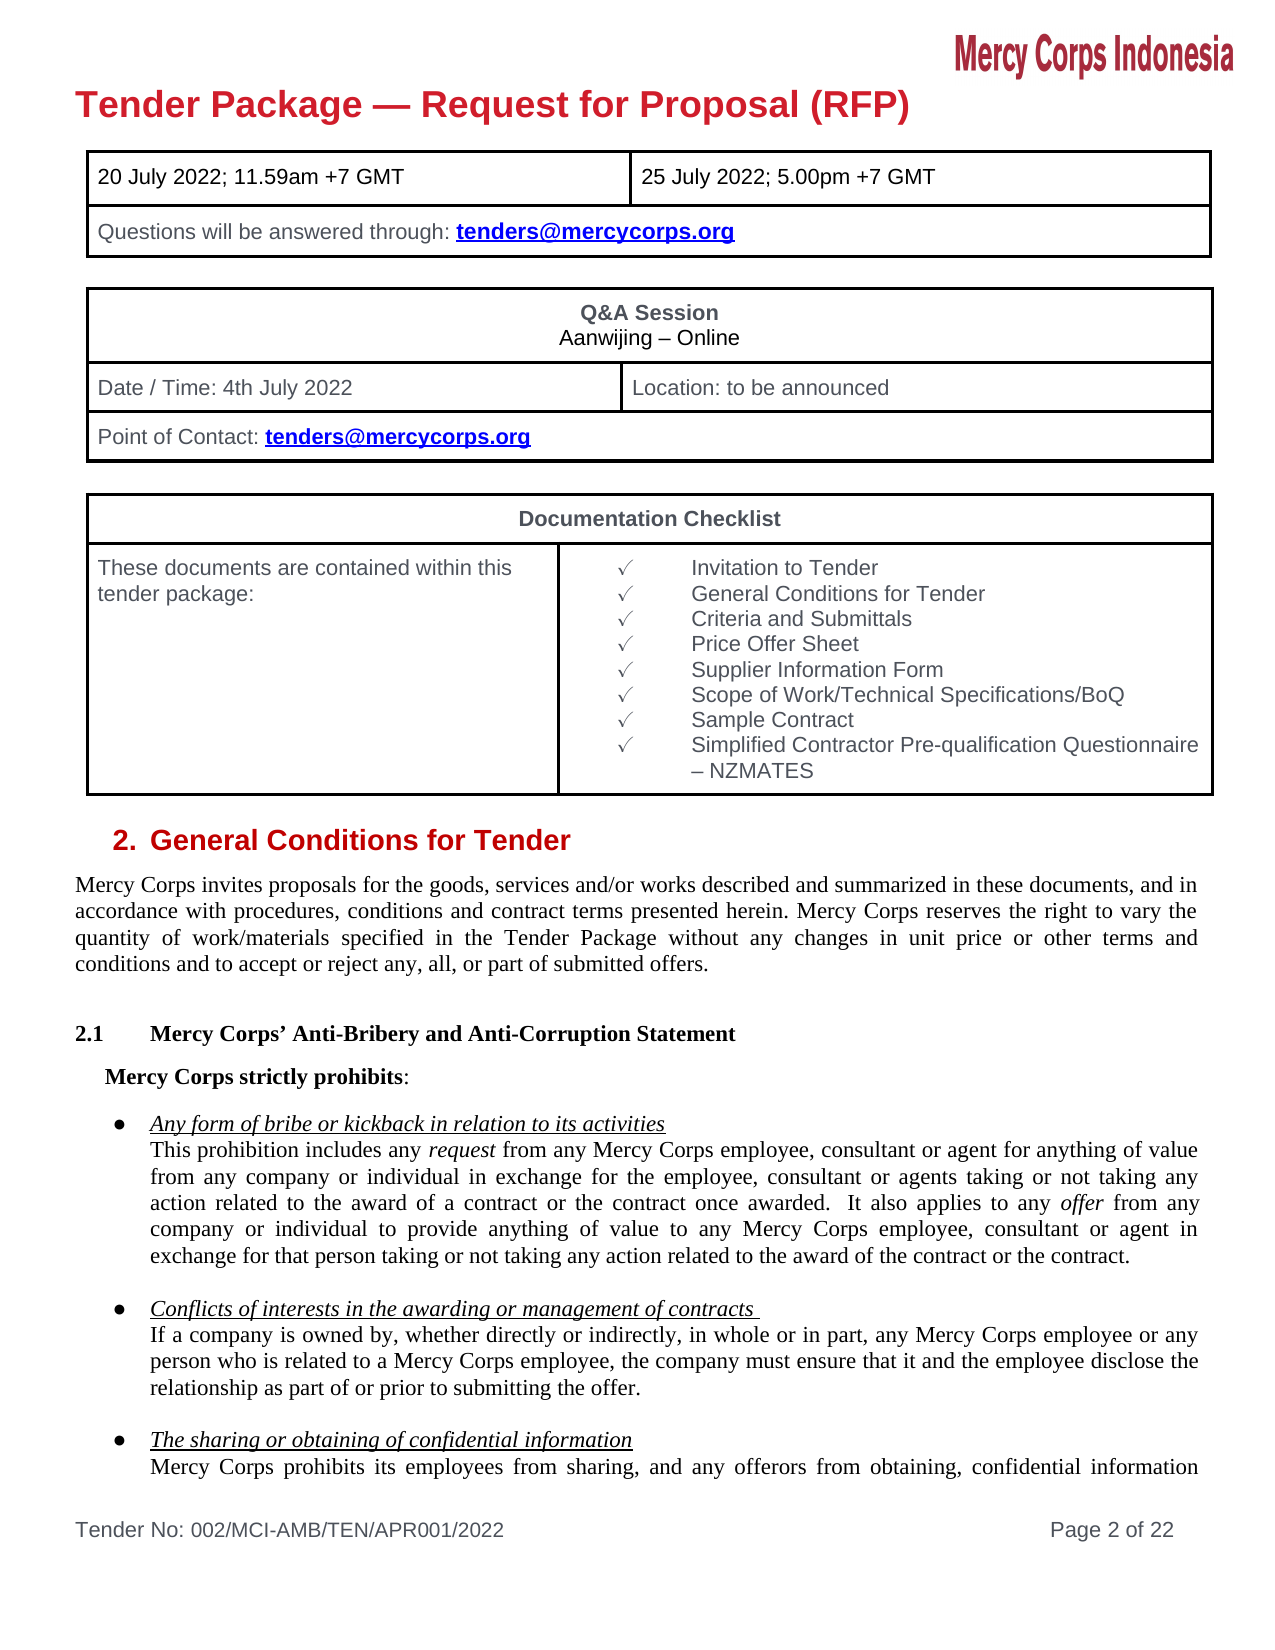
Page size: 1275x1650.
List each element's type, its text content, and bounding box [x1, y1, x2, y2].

table_header Documentation Checklist [89, 496, 1211, 542]
table_cell Point of Contact: tenders@mercycorps.org [89, 413, 1211, 459]
table_cell These documents are contained within this tender package: [89, 545, 557, 793]
subtitle General Conditions for Tender [112, 827, 1200, 857]
text 2.1 Mercy Corps’ Anti-Bribery and Anti-Corruption Statement [75, 1020, 1200, 1046]
picture [953, 28, 1235, 86]
table_header Q&A Session Aanwijing – Online [89, 290, 1211, 361]
list The sharing or obtaining of confidential information [112, 1426, 1200, 1453]
list Any form of bribe or kickback in relation to its activities [112, 1110, 1200, 1136]
text Mercy Corps strictly prohibits: [104, 1063, 1200, 1089]
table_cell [89, 153, 629, 204]
text Mercy Corps invites proposals for the goods, services and/or works described and summarized in these documents, and in accordance with procedures, conditions and contract terms presented herein. Mercy Corps reserves the right to vary the quantity of work/materials specified in the Tender Package without any changes in unit price or other terms and conditions and to accept or reject any, all, or part of submitted offers. [75, 871, 1200, 977]
text This prohibition includes any request from any Mercy Corps employee, consultant or agent for anything of value from any company or individual in exchange for the employee, consultant or agents taking or not taking any action related to the award of a contract or the contract once awarded. It also applies to any offer from any company or individual to provide anything of value to any Mercy Corps employee, consultant or agent in exchange for that person taking or not taking any action related to the award of the contract or the contract. [150, 1136, 1200, 1268]
table_cell Invitation to Tender General Conditions for Tender Criteria and Submittals Price Offer Sheet Supplier Information Form Scope of Work/Technical Specifications/BoQ Sample Contract Simplified Contractor Pre-qualification Questionnaire – NZMATES [560, 545, 1211, 793]
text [150, 1453, 1200, 1479]
text If a company is owned by, whether directly or indirectly, in whole or in part, any Mercy Corps employee or any person who is related to a Mercy Corps employee, the company must ensure that it and the employee disclose the relationship as part of or prior to submitting the offer. [150, 1321, 1200, 1400]
table_cell Questions will be answered through: tenders@mercycorps.org [89, 207, 1209, 254]
table_cell Location: to be announced [623, 364, 1211, 410]
list Conflicts of interests in the awarding or management of contracts [112, 1294, 1200, 1321]
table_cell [632, 153, 1209, 204]
table_cell Date / Time: 4th July 2022 [89, 364, 620, 410]
